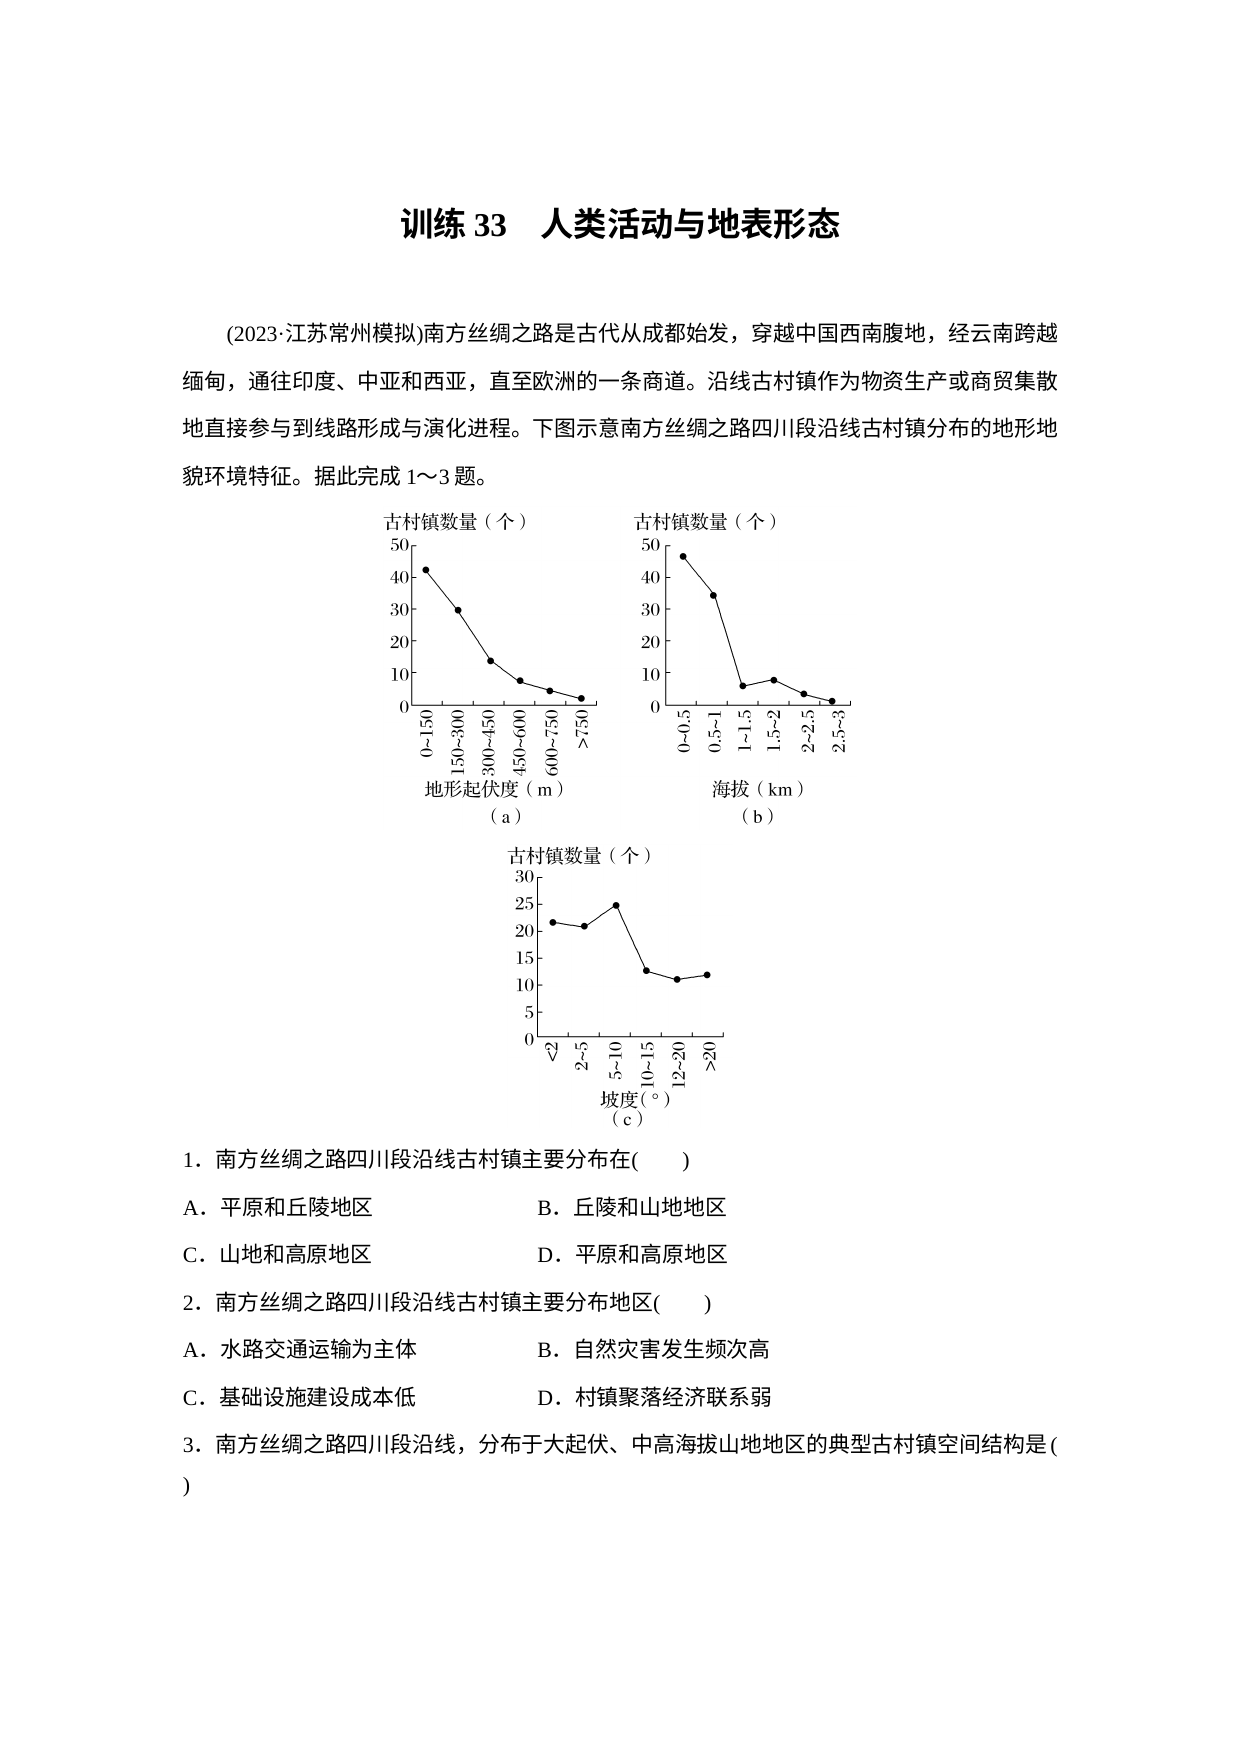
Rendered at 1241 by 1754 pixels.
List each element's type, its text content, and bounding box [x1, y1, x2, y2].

text C．山地和高原地区 D．平原和高原地区 [183, 1237, 1058, 1269]
text C．基础设施建设成本低 D．村镇聚落经济联系弱 [183, 1380, 1058, 1412]
text A．水路交通运输为主体 B．自然灾害发生频次高 [183, 1332, 1058, 1364]
text 3．南方丝绸之路四川段沿线，分布于大起伏、中高海拔山地地区的典型古村镇空间结构是( ) [183, 1427, 1058, 1497]
picture [383, 506, 857, 830]
text 2．南方丝绸之路四川段沿线古村镇主要分布地区( ) [183, 1285, 1058, 1317]
text A．平原和丘陵地区 B．丘陵和山地地区 [183, 1190, 1058, 1222]
text (2023·江苏常州模拟)南方丝绸之路是古代从成都始发，穿越中国西南腹地，经云南跨越缅甸，通往印度、中亚和西亚，直至欧洲的一条商道。沿线古村镇作为物资生产或商贸集散地直接参与到线路形成与演化进程。下图示意南方丝绸之路四川段沿线古村镇分布的地形地貌环境特征。据此完成1～3题。 [183, 316, 1058, 490]
picture [507, 844, 733, 1128]
subtitle 训练33 人类活动与地表形态 [183, 189, 1058, 254]
text 1．南方丝绸之路四川段沿线古村镇主要分布在( ) [183, 1142, 1058, 1174]
